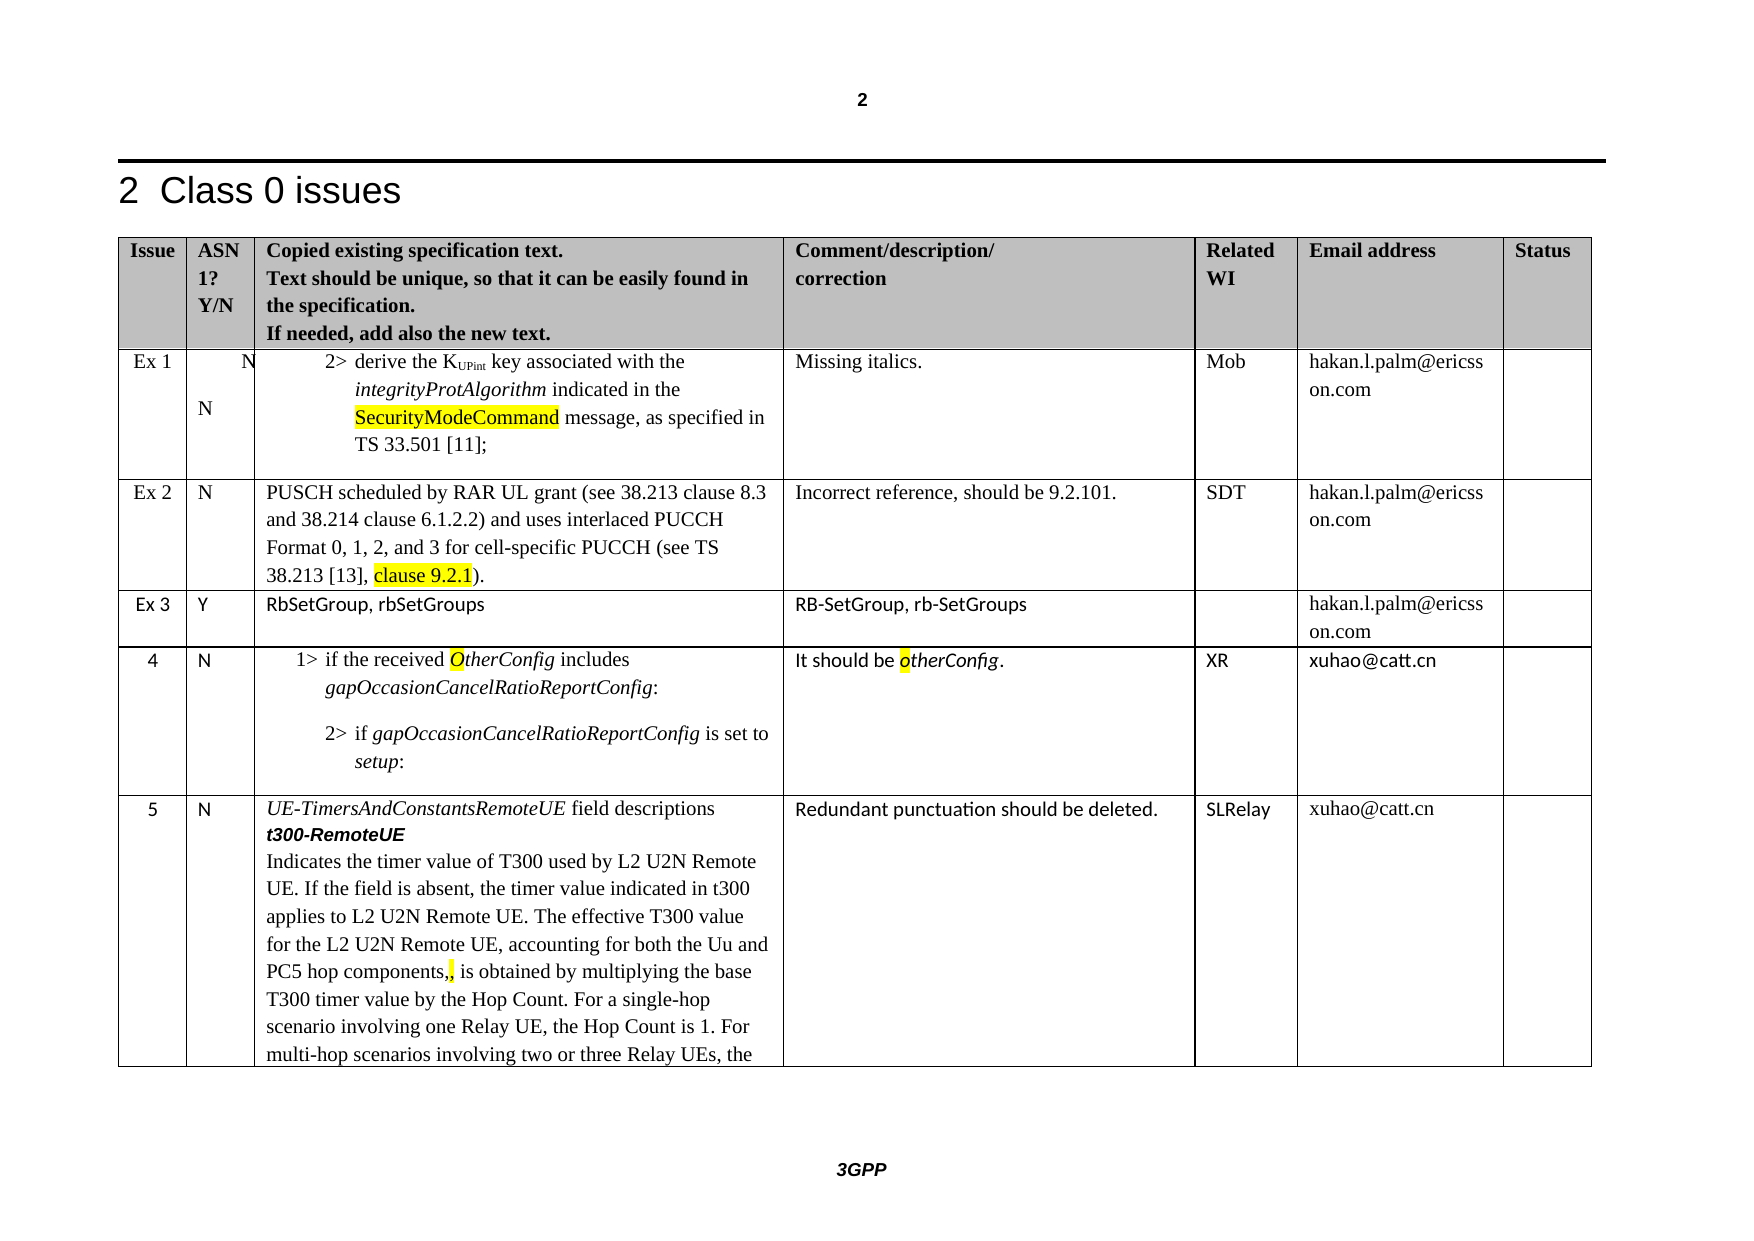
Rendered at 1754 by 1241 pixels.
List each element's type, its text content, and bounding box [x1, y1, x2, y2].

table_cell XR [1196, 648, 1297, 795]
table_cell [1504, 350, 1591, 479]
table_header Email address [1298, 238, 1503, 348]
table_header Status [1504, 238, 1591, 348]
table_header Related WI [1196, 238, 1297, 348]
subtitle Class 0 issues [118, 163, 1606, 212]
table_cell Mob [1196, 350, 1297, 479]
table_cell RB-SetGroup, rb-SetGroups [784, 591, 1194, 646]
table_header Issue [119, 238, 186, 348]
table_header Comment/description/ correction [784, 238, 1194, 348]
table_cell 1> if the received OtherConfig includes gapOccasionCancelRatioReportConfig: 2> if gapOccasionCancelRatioReportConfig is set to setup: [255, 648, 783, 795]
table_cell PUSCH scheduled by RAR UL grant (see 38.213 clause 8.3 and 38.214 clause 6.1.2.2) and uses interlaced PUCCH Format 0, 1, 2, and 3 for cell-specific PUCCH (see TS 38.213 [13], clause 9.2.1). [255, 480, 783, 590]
table_cell N [187, 480, 254, 590]
table_cell Missing italics. [784, 350, 1194, 479]
table_cell [1504, 480, 1591, 590]
table_cell SDT [1196, 480, 1297, 590]
table_cell [1504, 796, 1591, 1066]
table_cell xuhao@catt.cn [1298, 796, 1503, 1066]
table_cell It should be otherConfig. [784, 648, 1194, 795]
table_cell Ex 3 [119, 591, 186, 646]
table_cell Ex 1 [119, 350, 186, 479]
table_cell [1504, 648, 1591, 795]
table_cell hakan.l.palm@ericsson.com [1298, 350, 1503, 479]
table_header Copied existing specification text. Text should be unique, so that it can be easily found in the specification. If needed, add also the new text. [255, 238, 783, 348]
table_cell 4 [119, 648, 186, 795]
table_cell hakan.l.palm@ericsson.com [1298, 591, 1503, 646]
table_cell xuhao@catt.cn [1298, 648, 1503, 795]
table_cell N N [187, 350, 254, 479]
table_cell 2> derive the KUPint key associated with the integrityProtAlgorithm indicated in the SecurityModeCommand message, as specified in TS 33.501 [11]; [255, 350, 783, 479]
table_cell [784, 796, 1194, 1066]
table_cell [1196, 591, 1297, 646]
table_cell hakan.l.palm@ericsson.com [1298, 480, 1503, 590]
table_cell Y [187, 591, 254, 646]
table_cell N [187, 796, 254, 1066]
table_header ASN1? Y/N [187, 238, 254, 348]
table_cell [1504, 591, 1591, 646]
table_cell Incorrect reference, should be 9.2.101. [784, 480, 1194, 590]
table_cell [255, 796, 783, 1066]
table_cell N [187, 648, 254, 795]
table_cell 5 [119, 796, 186, 1066]
table_cell RbSetGroup, rbSetGroups [255, 591, 783, 646]
table_cell Ex 2 [119, 480, 186, 590]
table_cell SLRelay [1196, 796, 1297, 1066]
